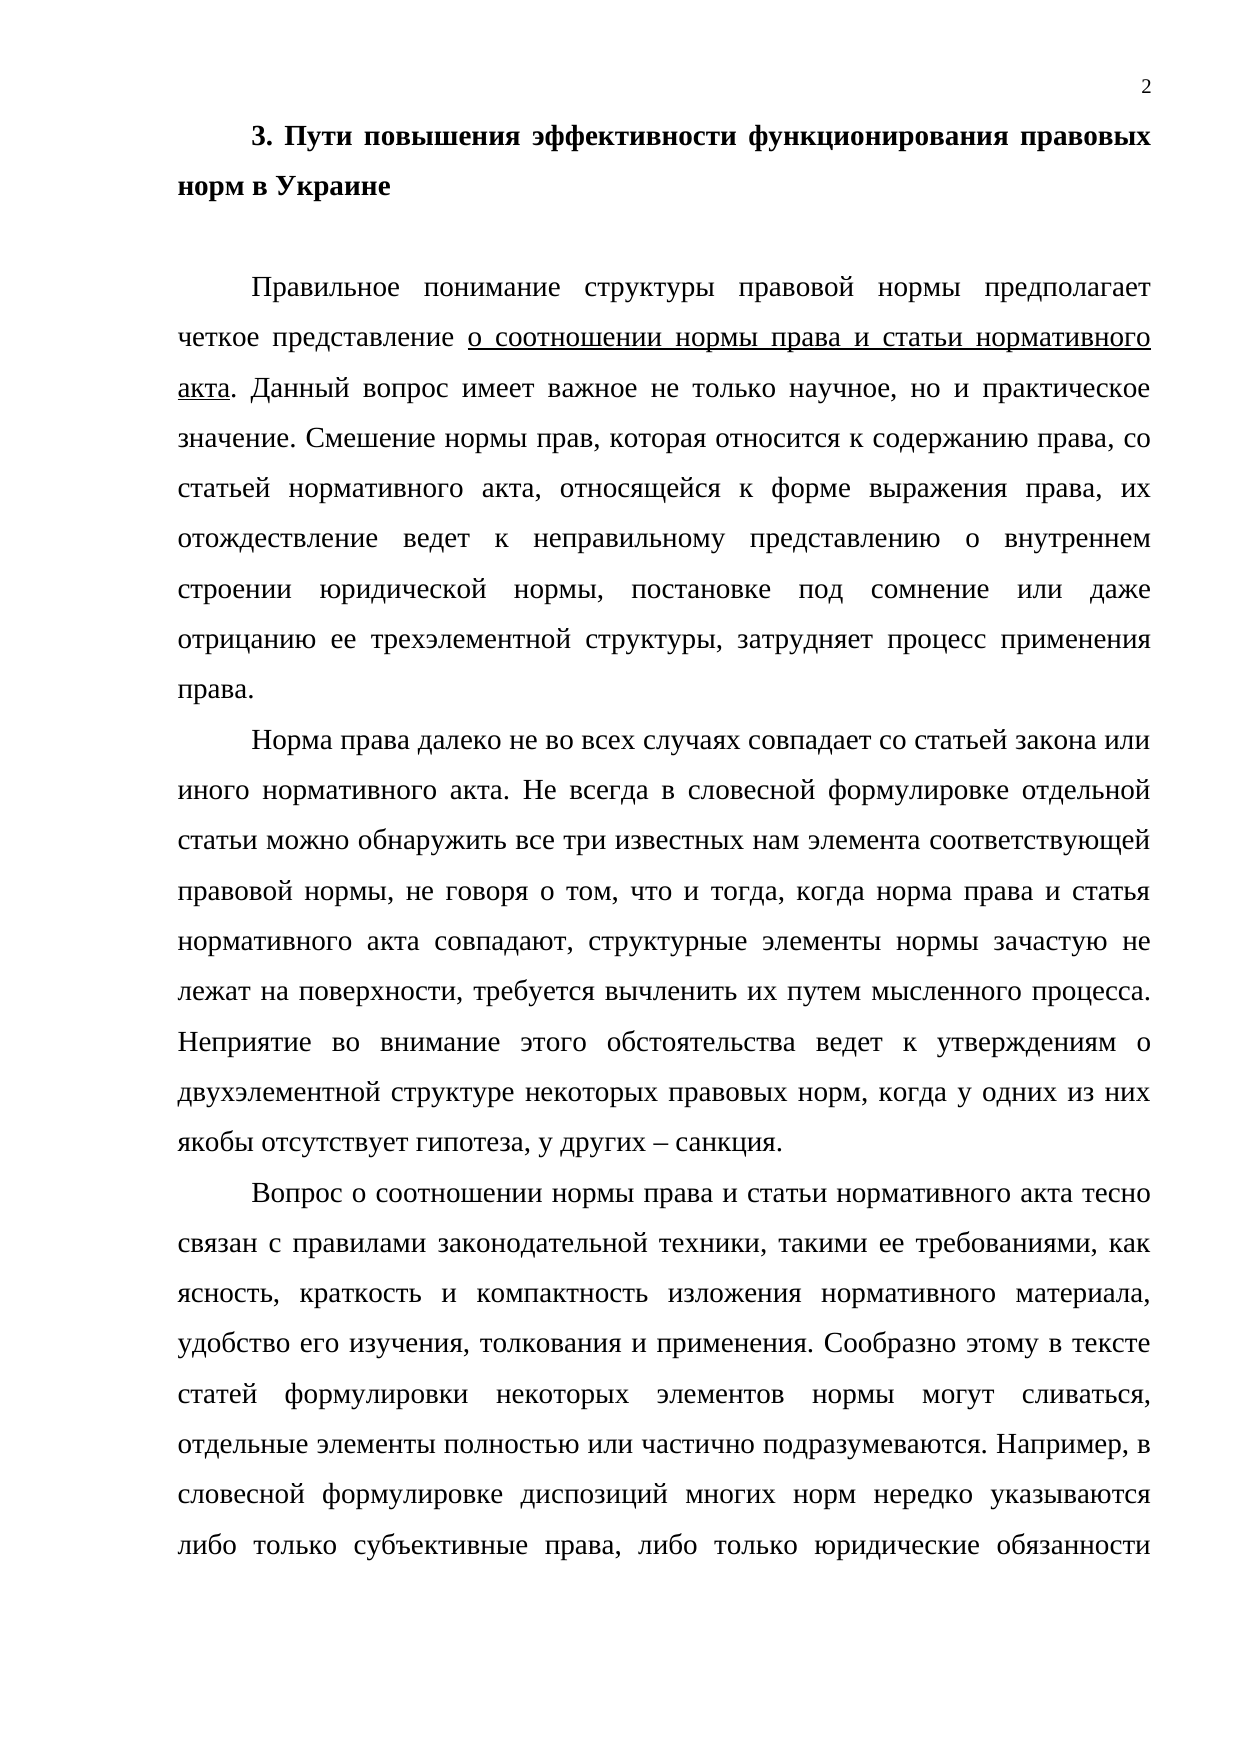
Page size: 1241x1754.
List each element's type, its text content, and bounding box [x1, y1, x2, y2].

text Норма права далеко не во всех случаях совпадает со статьей закона или иного нормативного акта. Не всегда в словесной формулировке отдельной статьи можно обнаружить все три известных нам элемента соответствующей правовой нормы, не говоря о том, что и тогда, когда норма права и статья нормативного акта совпадают, структурные элементы нормы зачастую не лежат на поверхности, требуется вычленить их путем мысленного процесса. Неприятие во внимание этого обстоятельства ведет к утверждениям о двухэлементной структуре некоторых правовых норм, когда у одних из них якобы отсутствует гипотеза, у других – санкция. [177, 722, 1152, 1158]
text Правильное понимание структуры правовой нормы предполагает четкое представление о соотношении нормы права и статьи нормативного акта. Данный вопрос имеет важное не только научное, но и практическое значение. Смешение нормы прав, которая относится к содержанию права, со статьей нормативного акта, относящейся к форме выражения права, их отождествление ведет к неправильному представлению о внутреннем строении юридической нормы, постановке под сомнение или даже отрицанию ее трехэлементной структуры, затрудняет процесс применения права. [177, 269, 1152, 705]
text 3. Пути повышения эффективности функционирования правовых норм в Украине [177, 118, 1152, 202]
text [177, 1175, 1152, 1560]
